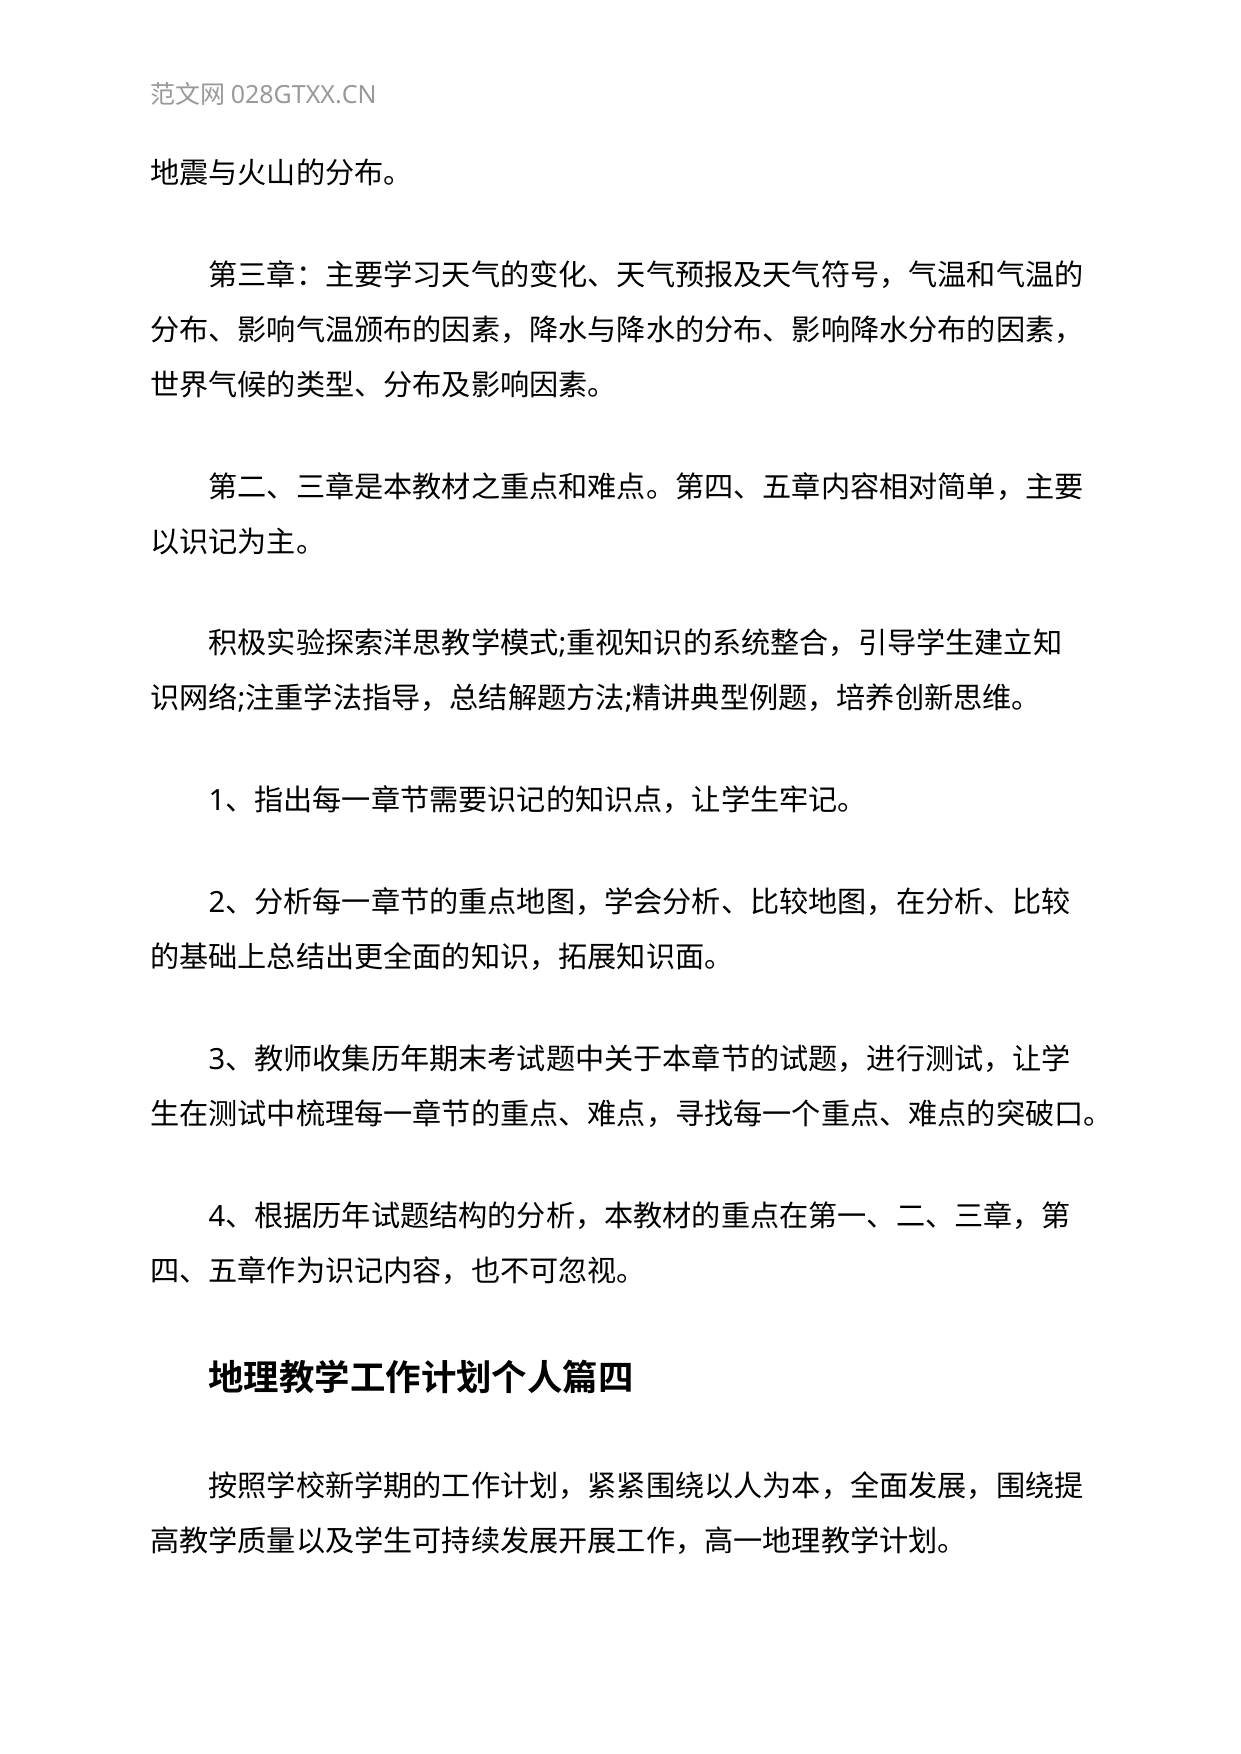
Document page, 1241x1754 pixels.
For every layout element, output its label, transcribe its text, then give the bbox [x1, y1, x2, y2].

text 3、教师收集历年期末考试题中关于本章节的试题，进行测试，让学生在测试中梳理每一章节的重点、难点，寻找每一个重点、难点的突破口。 [150, 1036, 1090, 1133]
text 1、指出每一章节需要识记的知识点，让学生牢记。 [150, 777, 1090, 819]
text 积极实验探索洋思教学模式;重视知识的系统整合，引导学生建立知识网络;注重学法指导，总结解题方法;精讲典型例题，培养创新思维。 [150, 620, 1090, 717]
text 第三章：主要学习天气的变化、天气预报及天气符号，气温和气温的分布、影响气温颁布的因素，降水与降水的分布、影响降水分布的因素，世界气候的类型、分布及影响因素。 [150, 252, 1090, 404]
text 第二、三章是本教材之重点和难点。第四、五章内容相对简单，主要以识记为主。 [150, 463, 1090, 561]
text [150, 150, 1090, 192]
text 2、分析每一章节的重点地图，学会分析、比较地图，在分析、比较的基础上总结出更全面的知识，拓展知识面。 [150, 879, 1090, 976]
text 4、根据历年试题结构的分析，本教材的重点在第一、二、三章，第四、五章作为识记内容，也不可忽视。 [150, 1192, 1090, 1290]
text 地理教学工作计划个人篇四 [150, 1349, 1090, 1401]
text 按照学校新学期的工作计划，紧紧围绕以人为本，全面发展，围绕提高教学质量以及学生可持续发展开展工作，高一地理教学计划。 [150, 1463, 1090, 1560]
